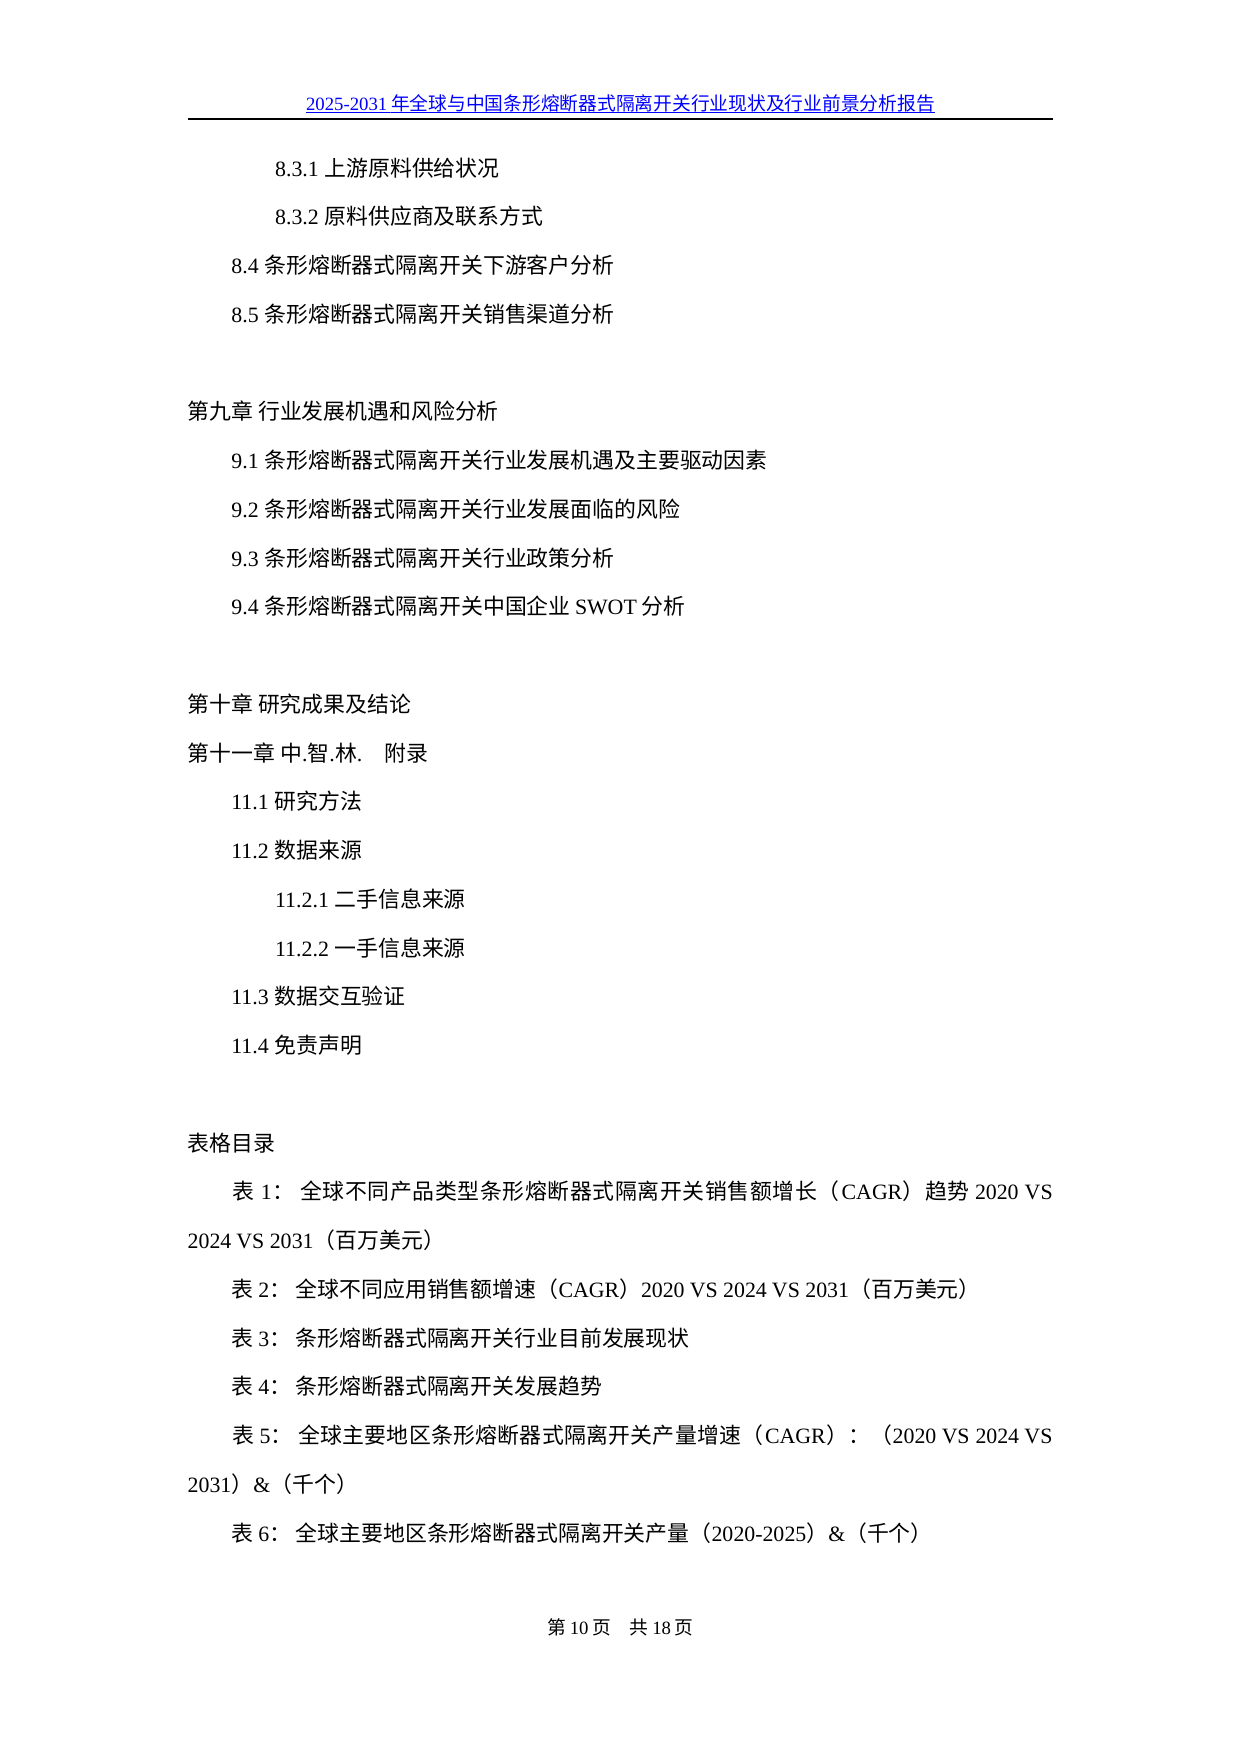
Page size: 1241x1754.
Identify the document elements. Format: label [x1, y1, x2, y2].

text [187, 150, 1053, 1548]
